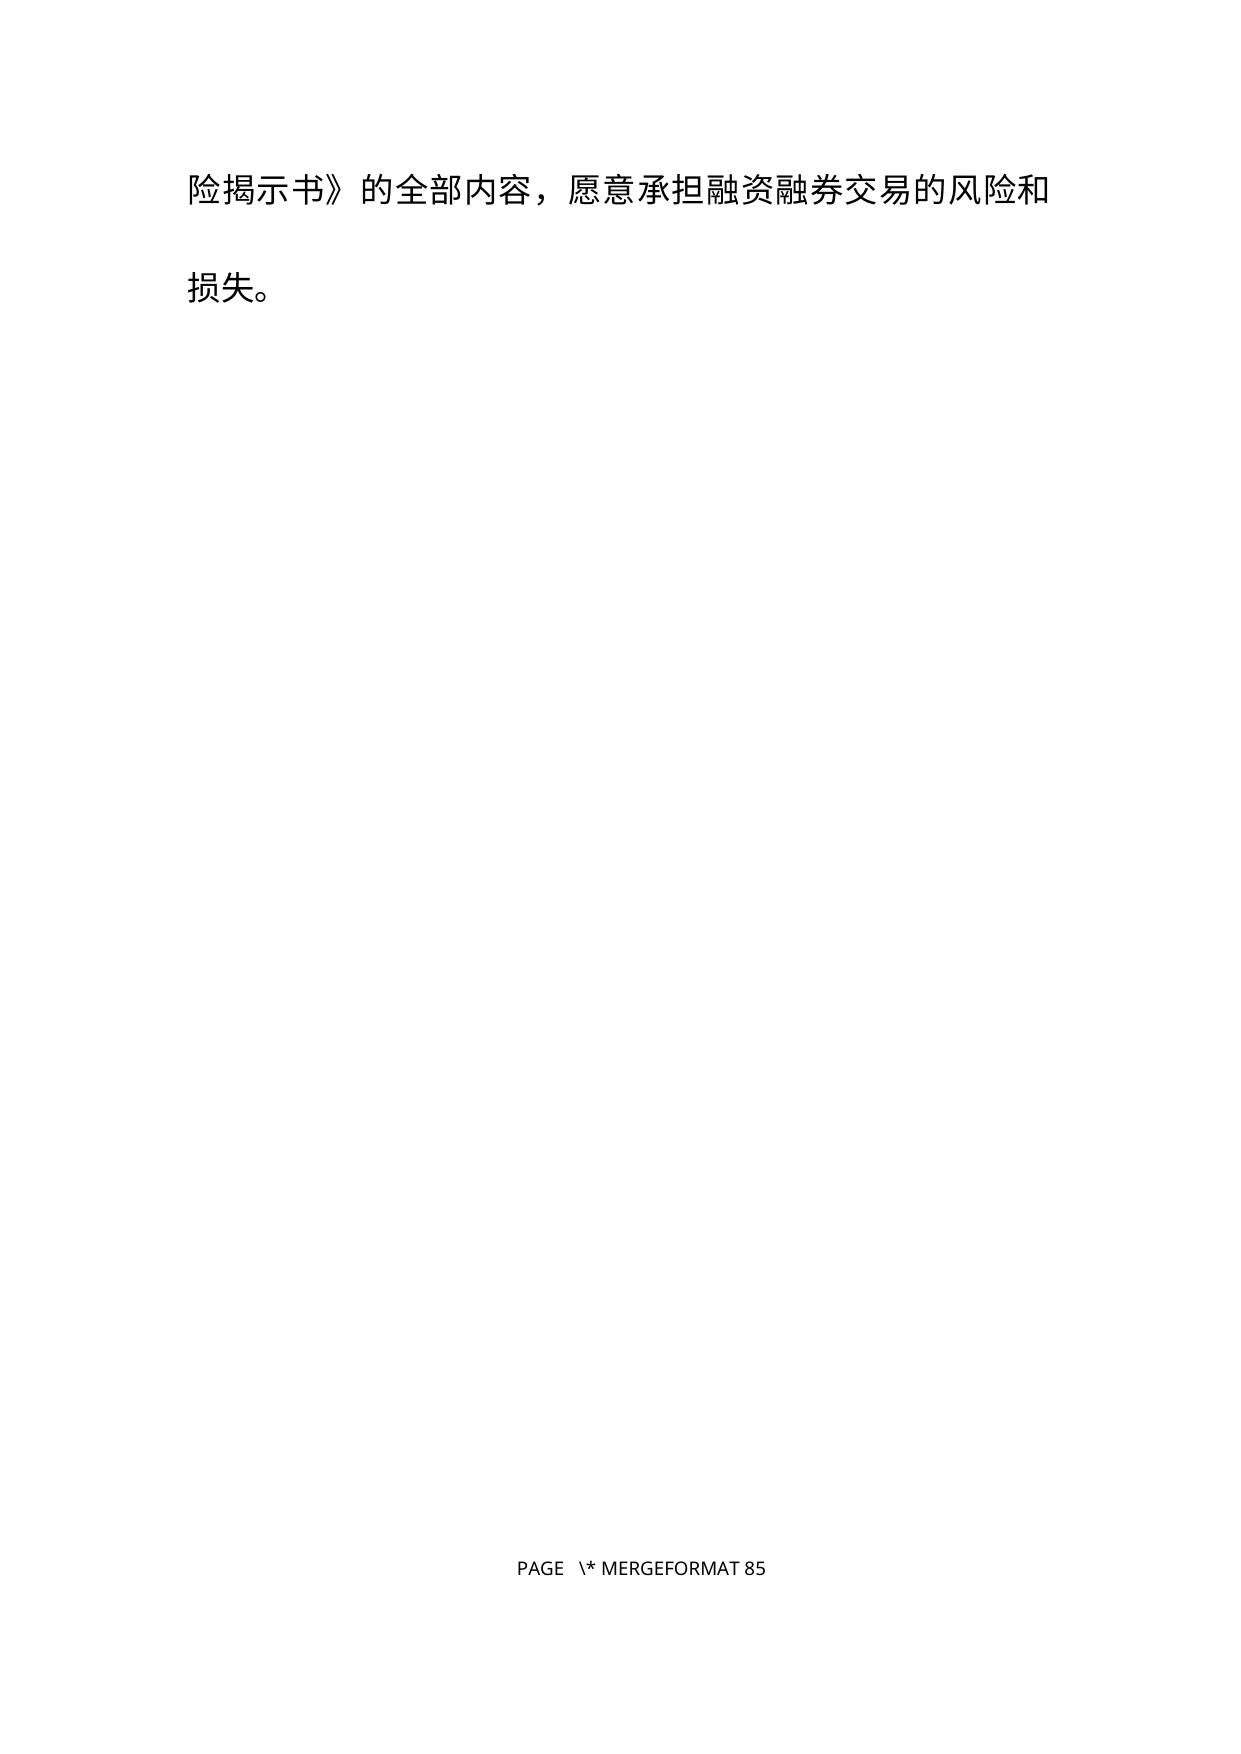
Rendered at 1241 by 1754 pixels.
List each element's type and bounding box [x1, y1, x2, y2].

text [187, 156, 1053, 318]
